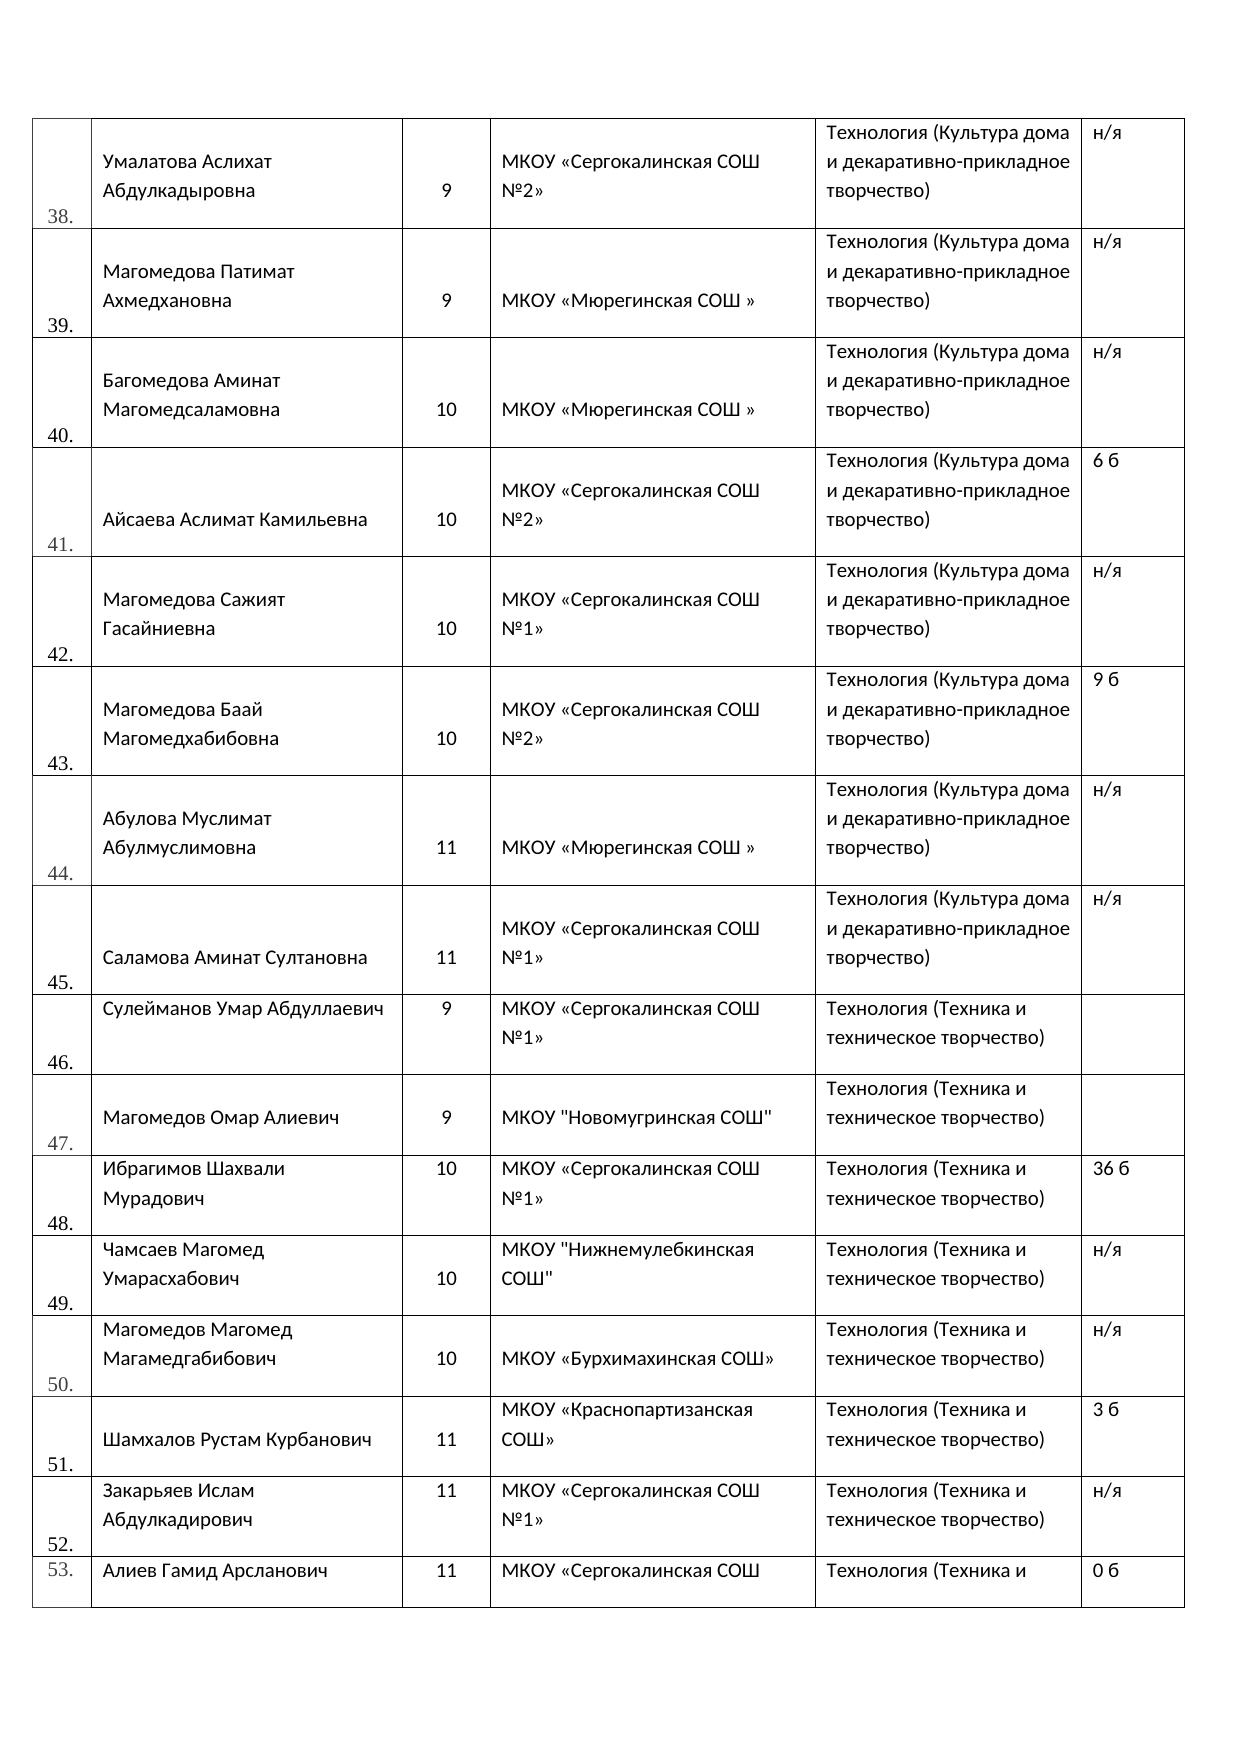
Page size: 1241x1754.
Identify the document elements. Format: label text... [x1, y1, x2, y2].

table_cell МКОУ «Мюрегинская СОШ » [491, 776, 815, 884]
table_cell МКОУ «Мюрегинская СОШ » [491, 338, 815, 447]
table_cell н/я [1082, 1477, 1184, 1556]
table_cell [33, 1397, 91, 1476]
table_cell 10 [403, 338, 490, 447]
table_cell МКОУ "Нижнемулебкинская СОШ" [491, 1236, 815, 1315]
table_cell [33, 1075, 91, 1154]
table_cell 6 б [1082, 448, 1184, 556]
table_cell МКОУ «Сергокалинская СОШ №2» [491, 119, 815, 228]
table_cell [491, 1557, 815, 1607]
table_cell 9 б [1082, 667, 1184, 775]
table_cell 36 б [1082, 1156, 1184, 1235]
table_cell Технология (Техника и техническое творчество) [816, 1156, 1081, 1235]
table_cell н/я [1082, 1236, 1184, 1315]
table_cell 11 [403, 886, 490, 994]
table_cell 10 [403, 667, 490, 775]
table_cell [33, 1557, 91, 1607]
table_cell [816, 119, 1081, 228]
table_cell Технология (Культура дома и декаративно-прикладное творчество) [816, 448, 1081, 556]
table_cell МКОУ «Сергокалинская СОШ №2» [491, 667, 815, 775]
table_cell н/я [1082, 776, 1184, 884]
table_cell н/я [1082, 119, 1184, 228]
table_cell МКОУ «Сергокалинская СОШ №1» [491, 1477, 815, 1556]
table_cell МКОУ "Новомугринская СОШ" [491, 1075, 815, 1154]
table_cell 11 [403, 1557, 490, 1607]
table_cell Абулова Муслимат Абулмуслимовна [92, 776, 402, 884]
table_cell Технология (Техника и техническое творчество) [816, 1075, 1081, 1154]
table_cell МКОУ «Сергокалинская СОШ №1» [491, 886, 815, 994]
table_cell Магомедова Патимат Ахмедхановна [92, 229, 402, 337]
table_cell Технология (Культура дома и декаративно-прикладное творчество) [816, 557, 1081, 666]
table_cell Багомедова Аминат Магомедсаламовна [92, 338, 402, 447]
table_cell МКОУ «Бурхимахинская СОШ» [491, 1316, 815, 1396]
table_cell 10 [403, 1236, 490, 1315]
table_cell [816, 229, 1081, 337]
table_cell Технология (Культура дома и декаративно-прикладное творчество) [816, 338, 1081, 447]
table_cell [33, 448, 91, 556]
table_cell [816, 1477, 1081, 1556]
table_cell [1082, 1075, 1184, 1154]
table_cell н/я [1082, 229, 1184, 337]
table_cell Магомедова Сажият Гасайниевна [92, 557, 402, 666]
table_cell Магомедов Омар Алиевич [92, 1075, 402, 1154]
table_cell Магомедов Магомед Магамедгабибович [92, 1316, 402, 1396]
table_cell Магомедова Баай Магомедхабибовна [92, 667, 402, 775]
table_cell [33, 229, 91, 337]
table_cell [33, 667, 91, 775]
table_cell н/я [1082, 338, 1184, 447]
table_cell [33, 1156, 91, 1235]
table_cell 9 [403, 1075, 490, 1154]
table_cell 10 [403, 1156, 490, 1235]
table_cell МКОУ «Краснопартизанская СОШ» [491, 1397, 815, 1476]
table_cell Технология (Техника и техническое творчество) [816, 1316, 1081, 1396]
table_cell МКОУ «Сергокалинская СОШ №1» [491, 1156, 815, 1235]
table_cell 0 б [1082, 1557, 1184, 1607]
table_cell Шамхалов Рустам Курбанович [92, 1397, 402, 1476]
table_cell [33, 1316, 91, 1396]
table_cell 11 [403, 1477, 490, 1556]
table_cell [33, 886, 91, 994]
table_cell 11 [403, 776, 490, 884]
table_cell 9 [403, 119, 490, 228]
table_cell [1082, 995, 1184, 1074]
table_cell Умалатова Аслихат Абдулкадыровна [92, 119, 402, 228]
table_cell МКОУ «Сергокалинская СОШ №2» [491, 448, 815, 556]
table_cell МКОУ «Сергокалинская СОШ №1» [491, 557, 815, 666]
table_cell Технология (Культура дома и декаративно-прикладное творчество) [816, 667, 1081, 775]
table_cell 10 [403, 1316, 490, 1396]
table_cell 10 [403, 557, 490, 666]
table_cell Саламова Аминат Султановна [92, 886, 402, 994]
table_cell Айсаева Аслимат Камильевна [92, 448, 402, 556]
table_cell Сулейманов Умар Абдуллаевич [92, 995, 402, 1074]
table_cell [92, 1557, 402, 1607]
table_cell Технология (Техника и техническое творчество) [816, 995, 1081, 1074]
table_cell Ибрагимов Шахвали Мурадович [92, 1156, 402, 1235]
table_cell Технология (Культура дома и декаративно-прикладное творчество) [816, 886, 1081, 994]
table_cell [33, 995, 91, 1074]
table_cell 11 [403, 1397, 490, 1476]
table_cell [33, 557, 91, 666]
table_cell Технология (Техника и техническое творчество) [816, 1236, 1081, 1315]
table_cell [33, 1236, 91, 1315]
table_cell 9 [403, 229, 490, 337]
table_cell [33, 776, 91, 884]
table_cell Чамсаев Магомед Умарасхабович [92, 1236, 402, 1315]
table_cell 3 б [1082, 1397, 1184, 1476]
table_cell МКОУ «Мюрегинская СОШ » [491, 229, 815, 337]
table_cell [816, 1557, 1081, 1607]
table_cell н/я [1082, 1316, 1184, 1396]
table_cell МКОУ «Сергокалинская СОШ №1» [491, 995, 815, 1074]
table_cell [33, 119, 91, 228]
table_cell Технология (Культура дома и декаративно-прикладное творчество) [816, 776, 1081, 884]
table_cell Закарьяев Ислам Абдулкадирович [92, 1477, 402, 1556]
table_cell 10 [403, 448, 490, 556]
table_cell н/я [1082, 886, 1184, 994]
table_cell Технология (Техника и техническое творчество) [816, 1397, 1081, 1476]
table_cell н/я [1082, 557, 1184, 666]
table_cell [33, 338, 91, 447]
table_cell [33, 1477, 91, 1556]
table_cell 9 [403, 995, 490, 1074]
